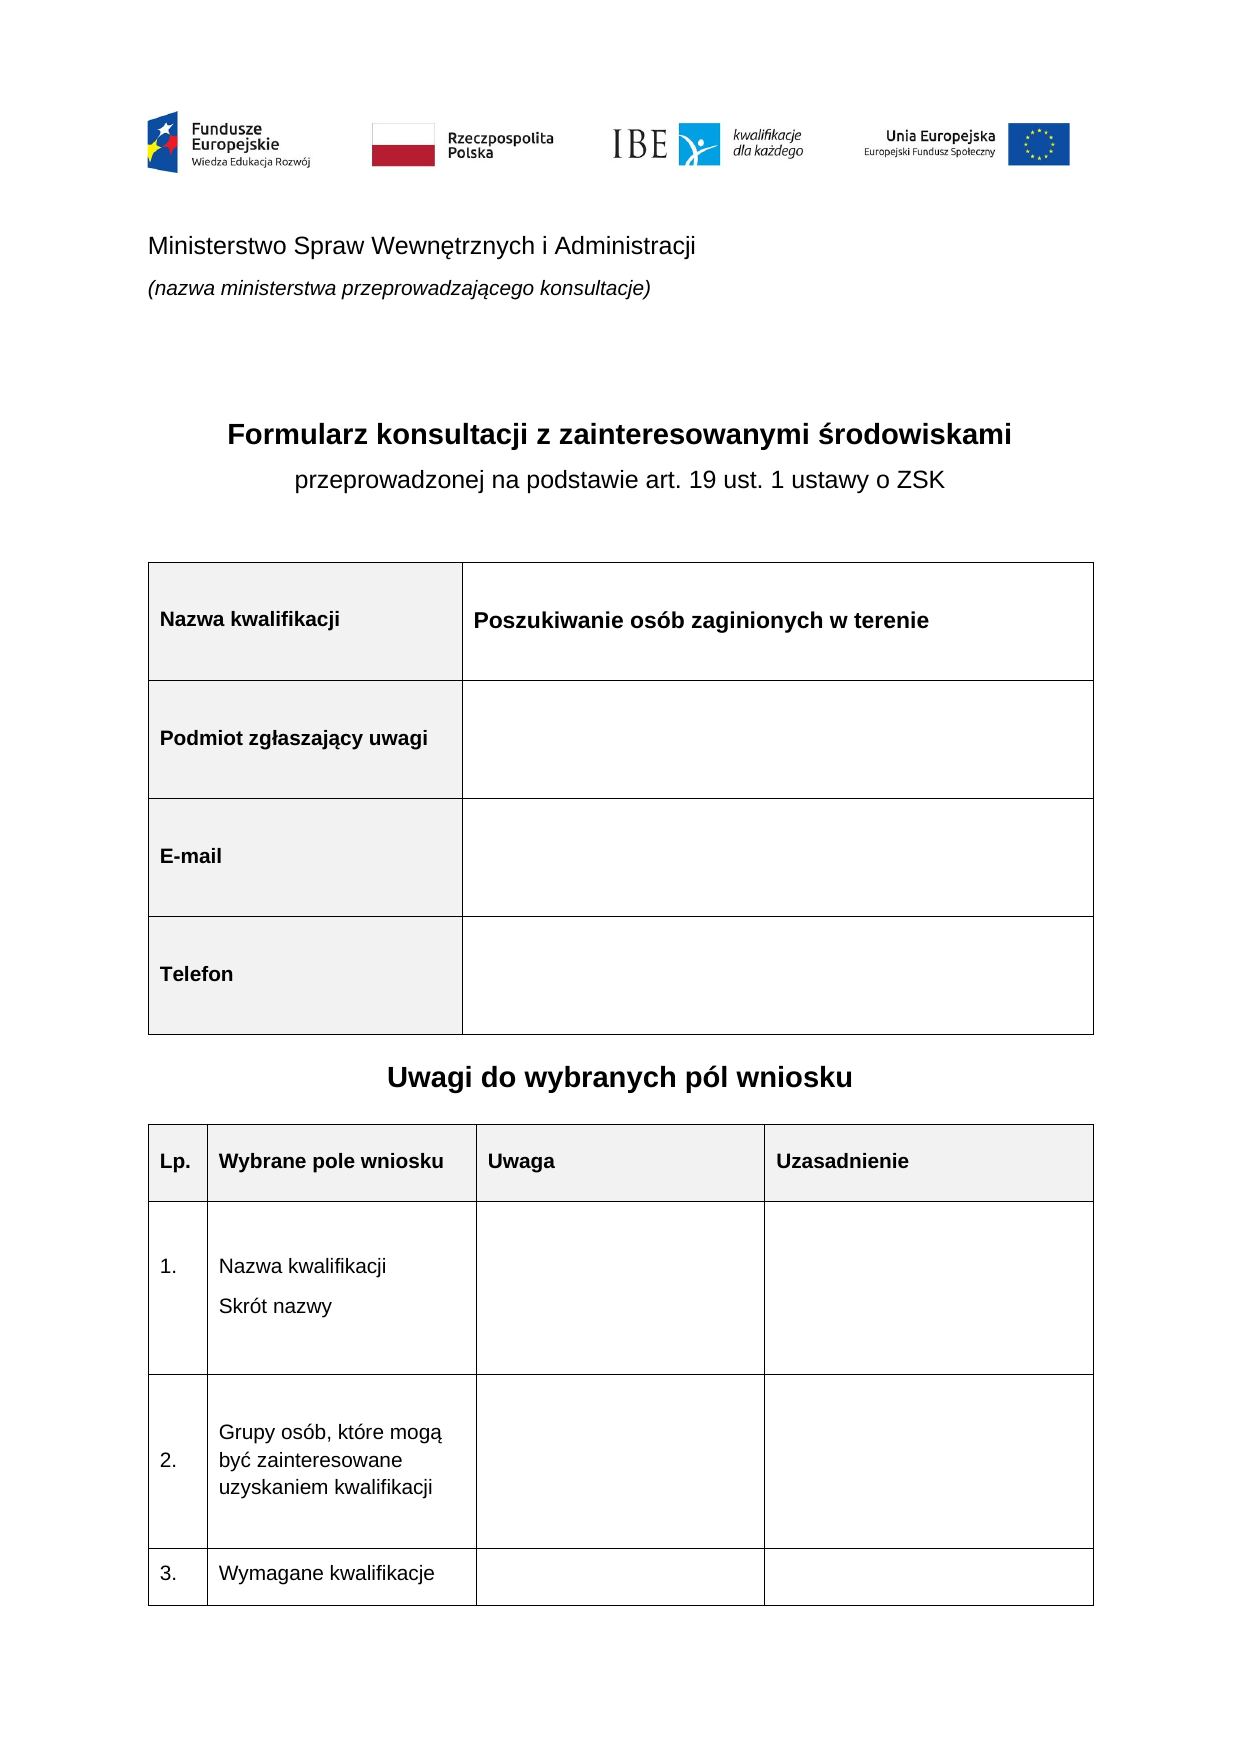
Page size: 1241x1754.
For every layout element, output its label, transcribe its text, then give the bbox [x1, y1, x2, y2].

table_cell [477, 1549, 764, 1605]
table_header Nazwa kwalifikacji [149, 563, 462, 680]
text Uwagi do wybranych pól wniosku [148, 1060, 1092, 1094]
table_cell [477, 1202, 764, 1374]
table_cell Telefon [149, 917, 462, 1034]
table_header Lp. [149, 1125, 207, 1201]
table_cell [463, 917, 1093, 1034]
table_cell [463, 681, 1093, 798]
table_header Wybrane pole wniosku [208, 1125, 476, 1201]
table_cell 2. [149, 1375, 207, 1548]
table_cell 1. [149, 1202, 207, 1374]
picture [147, 111, 1070, 173]
table_cell [765, 1549, 1093, 1605]
table_header Poszukiwanie osób zaginionych w terenie [463, 563, 1093, 680]
text Ministerstwo Spraw Wewnętrznych i Administracji [148, 231, 1092, 259]
table_cell [765, 1202, 1093, 1374]
table_cell [765, 1375, 1093, 1548]
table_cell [208, 1549, 476, 1605]
text Formularz konsultacji z zainteresowanymi środowiskami przeprowadzonej na podstawie art. 19 ust. 1 ustawy o ZSK [148, 417, 1092, 493]
table_header Uzasadnienie [765, 1125, 1093, 1201]
table_cell 3. [149, 1549, 207, 1605]
table_cell [477, 1375, 764, 1548]
text (nazwa ministerstwa przeprowadzającego konsultacje) [148, 276, 1092, 300]
table_cell [463, 799, 1093, 916]
table_header Uwaga [477, 1125, 764, 1201]
table_cell Nazwa kwalifikacji Skrót nazwy [208, 1202, 476, 1374]
table_cell Grupy osób, które mogą być zainteresowane uzyskaniem kwalifikacji [208, 1375, 476, 1548]
table_cell E-mail [149, 799, 462, 916]
table_cell Podmiot zgłaszający uwagi [149, 681, 462, 798]
